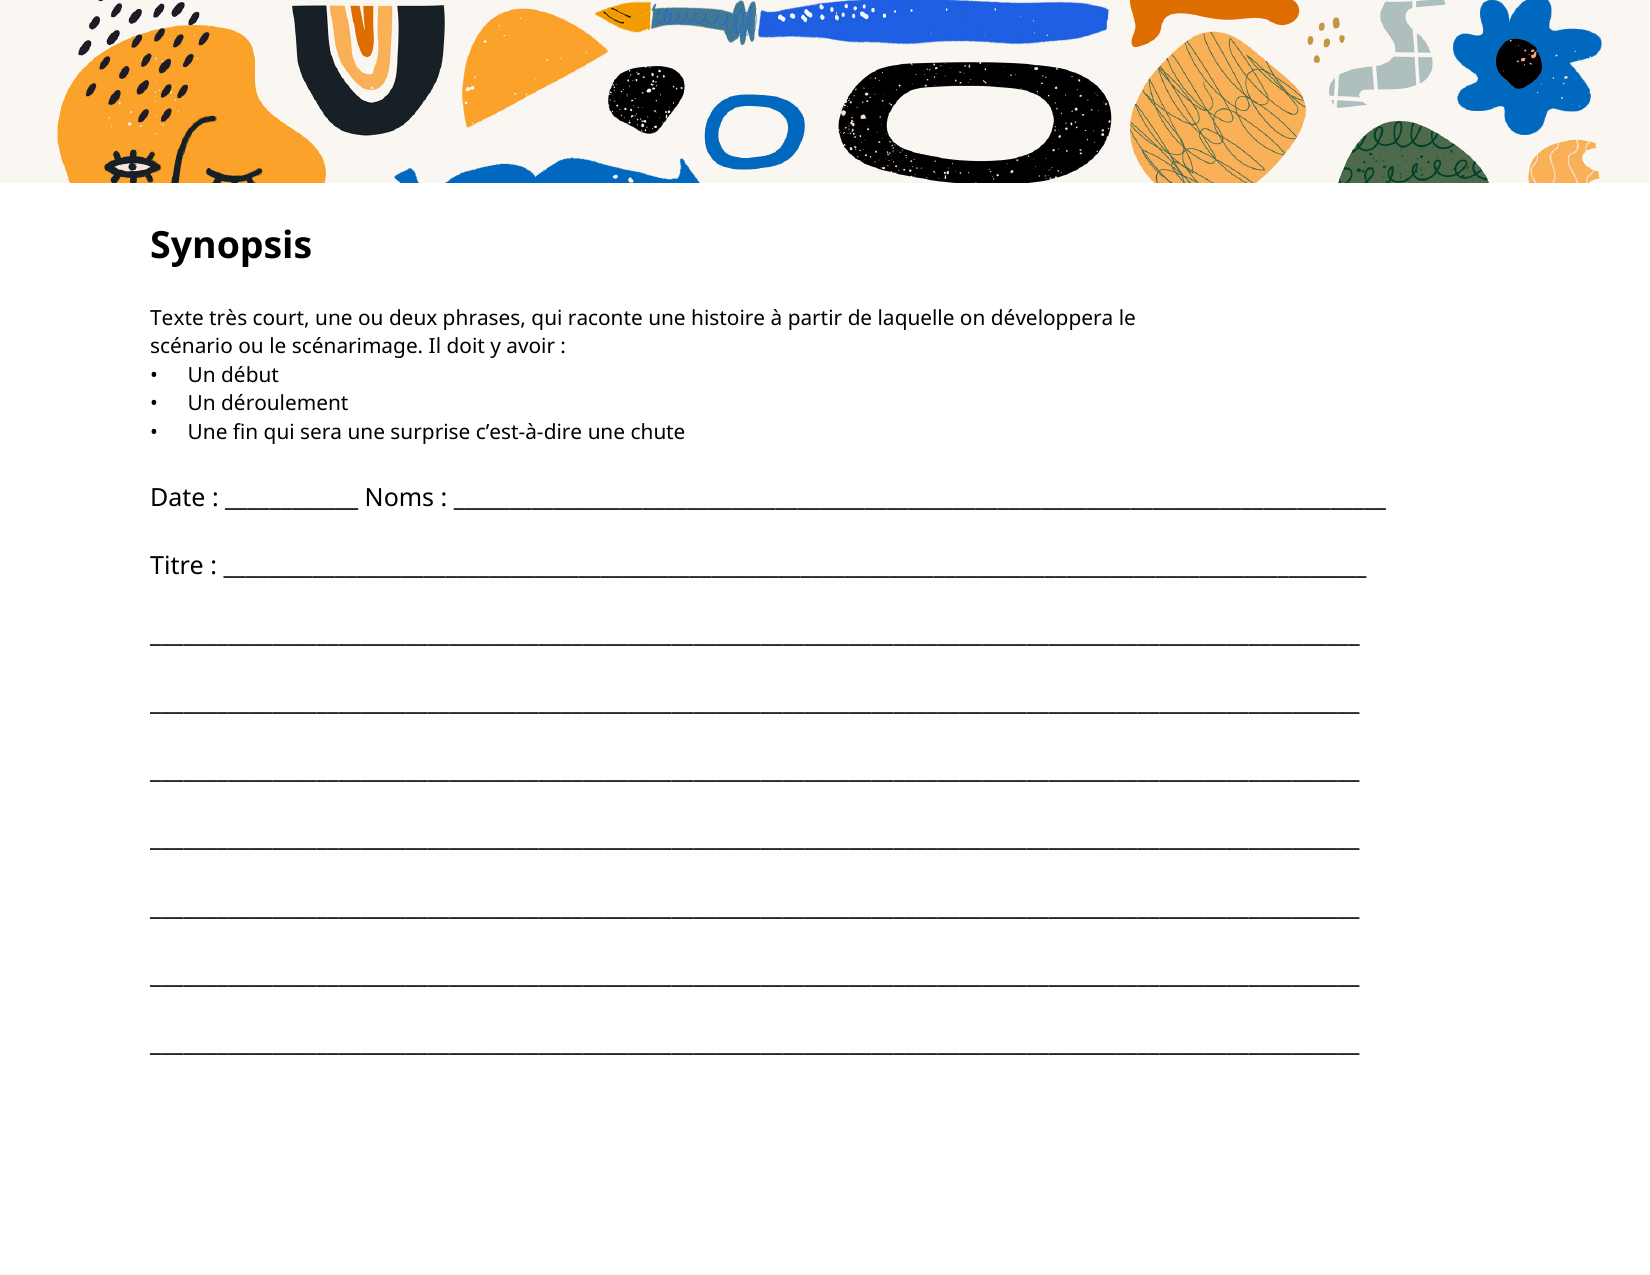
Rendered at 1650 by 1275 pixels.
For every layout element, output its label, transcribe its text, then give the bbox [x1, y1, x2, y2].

list Un déroulement [150, 388, 1500, 417]
text _____________________________________________________________________________________________________________ [150, 684, 1500, 718]
list Un début [150, 360, 1500, 388]
text _____________________________________________________________________________________________________________ [150, 888, 1500, 922]
list Une fin qui sera une surprise c’est-à-dire une chute [150, 417, 1500, 445]
text Date : ____________ Noms : ____________________________________________________________________________________ [150, 479, 1500, 513]
text _____________________________________________________________________________________________________________ [150, 752, 1500, 786]
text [150, 956, 1500, 990]
text Titre : _______________________________________________________________________________________________________ [150, 548, 1500, 582]
picture [0, 0, 1649, 183]
text Synopsis [150, 218, 1500, 269]
text _____________________________________________________________________________________________________________ [150, 616, 1500, 650]
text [150, 1024, 1500, 1058]
text _____________________________________________________________________________________________________________ [150, 820, 1500, 854]
text scénario ou le scénarimage. Il doit y avoir : [150, 332, 1500, 360]
text Texte très court, une ou deux phrases, qui raconte une histoire à partir de laquelle on développera le [150, 303, 1500, 332]
